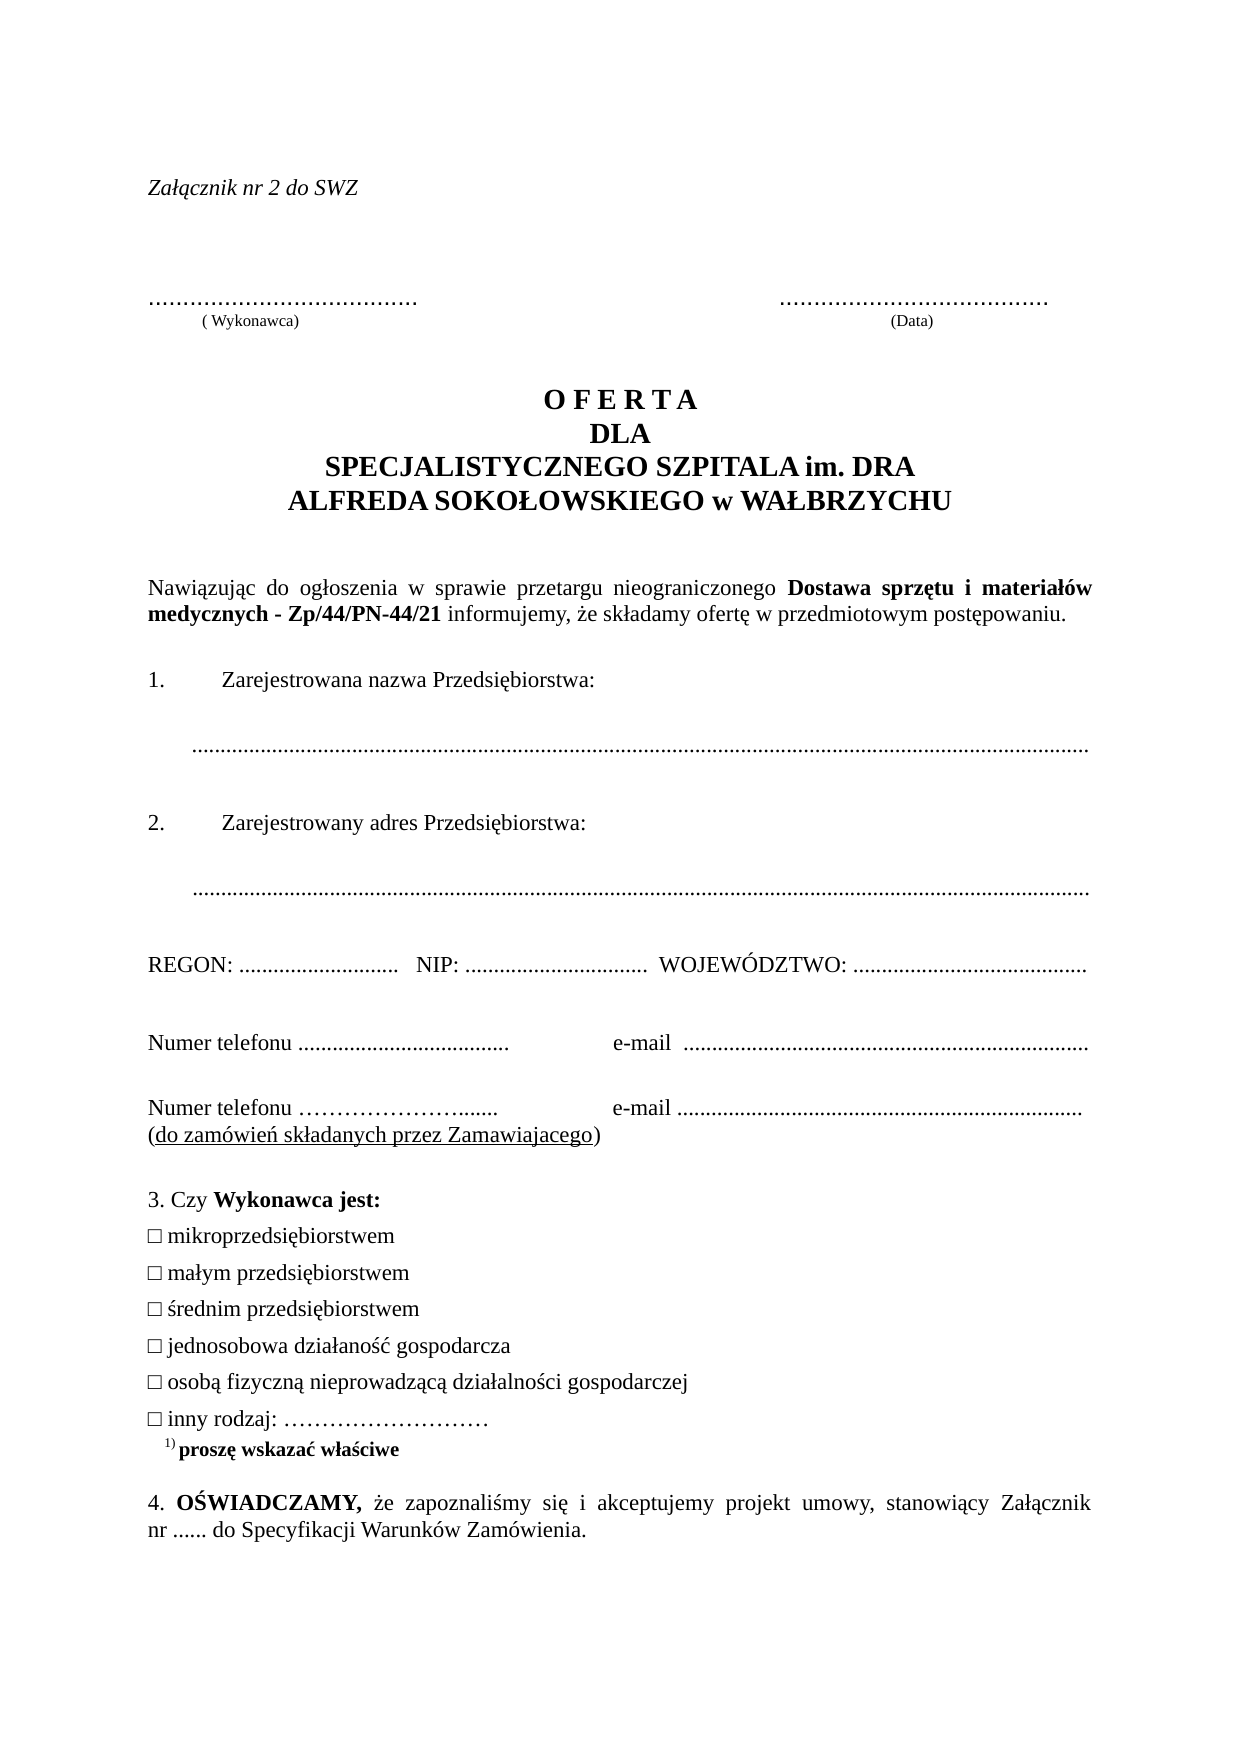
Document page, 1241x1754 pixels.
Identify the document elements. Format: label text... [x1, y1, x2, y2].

text □ średnim przedsiębiorstwem [148, 1295, 1093, 1322]
text 4. OŚWIADCZAMY, że zapoznaliśmy się i akceptujemy projekt umowy, stanowiący Załącznik nr ...... do Specyfikacji Warunków Zamówienia. [148, 1489, 1093, 1542]
text ALFREDA SOKOŁOWSKIEGO w WAŁBRZYCHU [148, 483, 1093, 517]
text REGON: ............................ NIP: ................................ WOJEWÓDZTWO: ......................................... [148, 951, 1093, 978]
text ( Wykonawca) (Data) [148, 311, 1093, 330]
text □ osobą fizyczną nieprowadzącą działalności gospodarczej [148, 1368, 1093, 1394]
text Numer telefonu …………………....... e-mail ....................................................................... (do zamówień składanych przez Zamawiajacego) [148, 1094, 1093, 1147]
text ............................................................................................................................................................. [191, 731, 1093, 757]
list Zarejestrowana nazwa Przedsiębiorstwa: [148, 666, 1093, 692]
text 1) proszę wskazać właściwe [148, 1435, 1093, 1461]
list Zarejestrowany adres Przedsiębiorstwa: [148, 808, 1093, 835]
text Numer telefonu ..................................... e-mail ....................................................................... [148, 1029, 1093, 1056]
text DLA [148, 416, 1093, 449]
text ....................................... ....................................... [148, 282, 1093, 311]
text □ małym przedsiębiorstwem [148, 1259, 1093, 1285]
text 3. Czy Wykonawca jest: [148, 1186, 1093, 1212]
text □ inny rodzaj: ……………………… [148, 1405, 1093, 1431]
text ............................................................................................................................................................. [192, 874, 1093, 900]
text Załącznik nr 2 do SWZ [148, 174, 1093, 200]
text SPECJALISTYCZNEGO SZPITALA im. DRA [148, 449, 1093, 483]
text □ mikroprzedsiębiorstwem [148, 1222, 1093, 1249]
text □ jednosobowa działaność gospodarcza [148, 1332, 1093, 1358]
text O F E R T A [148, 382, 1093, 416]
text Nawiązując do ogłoszenia w sprawie przetargu nieograniczonego Dostawa sprzętu i materiałów medycznych - Zp/44/PN-44/21 informujemy, że składamy ofertę w przedmiotowym postępowaniu. [148, 574, 1093, 627]
